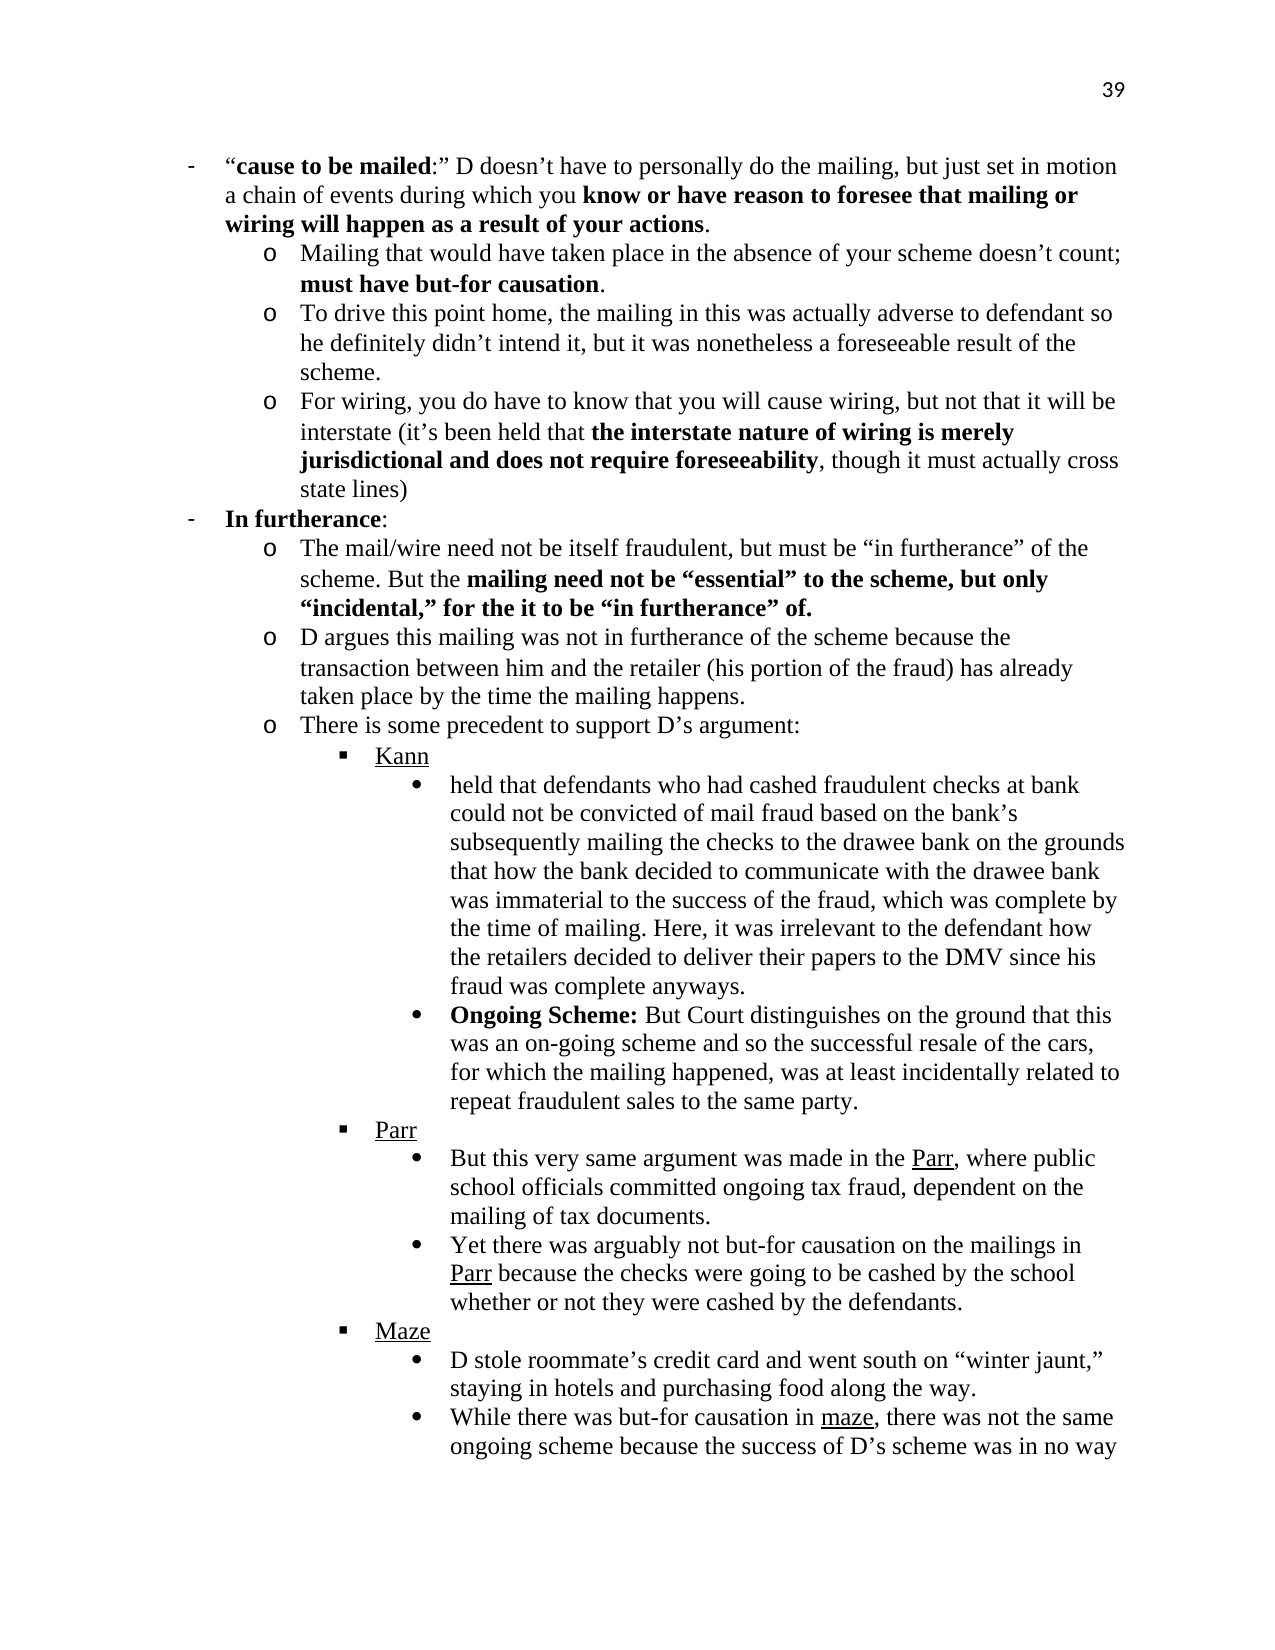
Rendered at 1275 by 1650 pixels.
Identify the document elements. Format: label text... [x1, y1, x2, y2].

list Mailing that would have taken place in the absence of your scheme doesn’t count; must have but-for causation. [262, 238, 1125, 298]
list To drive this point home, the mailing in this was actually adverse to defendant so he definitely didn’t intend it, but it was nonetheless a foreseeable result of the scheme. [262, 298, 1125, 386]
list The mail/wire need not be itself fraudulent, but must be “in furtherance” of the scheme. But the mailing need not be “essential” to the scheme, but only “incidental,” for the it to be “in furtherance” of. [262, 533, 1125, 622]
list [412, 1402, 1125, 1460]
list For wiring, you do have to know that you will cause wiring, but not that it will be interstate (it’s been held that the interstate nature of wiring is merely jurisdictional and does not require foreseeability, though it must actually cross state lines) [262, 386, 1125, 503]
list Yet there was arguably not but-for causation on the mailings in Parr because the checks were going to be cashed by the school whether or not they were cashed by the defendants. [412, 1230, 1125, 1316]
list Parr [337, 1115, 1125, 1143]
list Maze [337, 1316, 1125, 1345]
list Ongoing Scheme: But Court distinguishes on the ground that this was an on-going scheme and so the successful resale of the cars, for which the mailing happened, was at least incidentally related to repeat fraudulent sales to the same party. [412, 1000, 1125, 1115]
list There is some precedent to support D’s argument: [262, 710, 1125, 741]
list Kann [337, 741, 1125, 770]
list In furtherance: [187, 503, 1125, 533]
list D argues this mailing was not in furtherance of the scheme because the transaction between him and the retailer (his portion of the fraud) has already taken place by the time the mailing happens. [262, 622, 1125, 710]
list held that defendants who had cashed fraudulent checks at bank could not be convicted of mail fraud based on the bank’s subsequently mailing the checks to the drawee bank on the grounds that how the bank decided to communicate with the drawee bank was immaterial to the success of the fraud, which was complete by the time of mailing. Here, it was irrelevant to the defendant how the retailers decided to deliver their papers to the DMV since his fraud was complete anyways. [412, 770, 1125, 1000]
list “cause to be mailed:” D doesn’t have to personally do the mailing, but just set in motion a chain of events during which you know or have reason to foresee that mailing or wiring will happen as a result of your actions. [187, 150, 1125, 238]
list D stole roommate’s credit card and went south on “winter jaunt,” staying in hotels and purchasing food along the way. [412, 1345, 1125, 1402]
list But this very same argument was made in the Parr, where public school officials committed ongoing tax fraud, dependent on the mailing of tax documents. [412, 1143, 1125, 1230]
